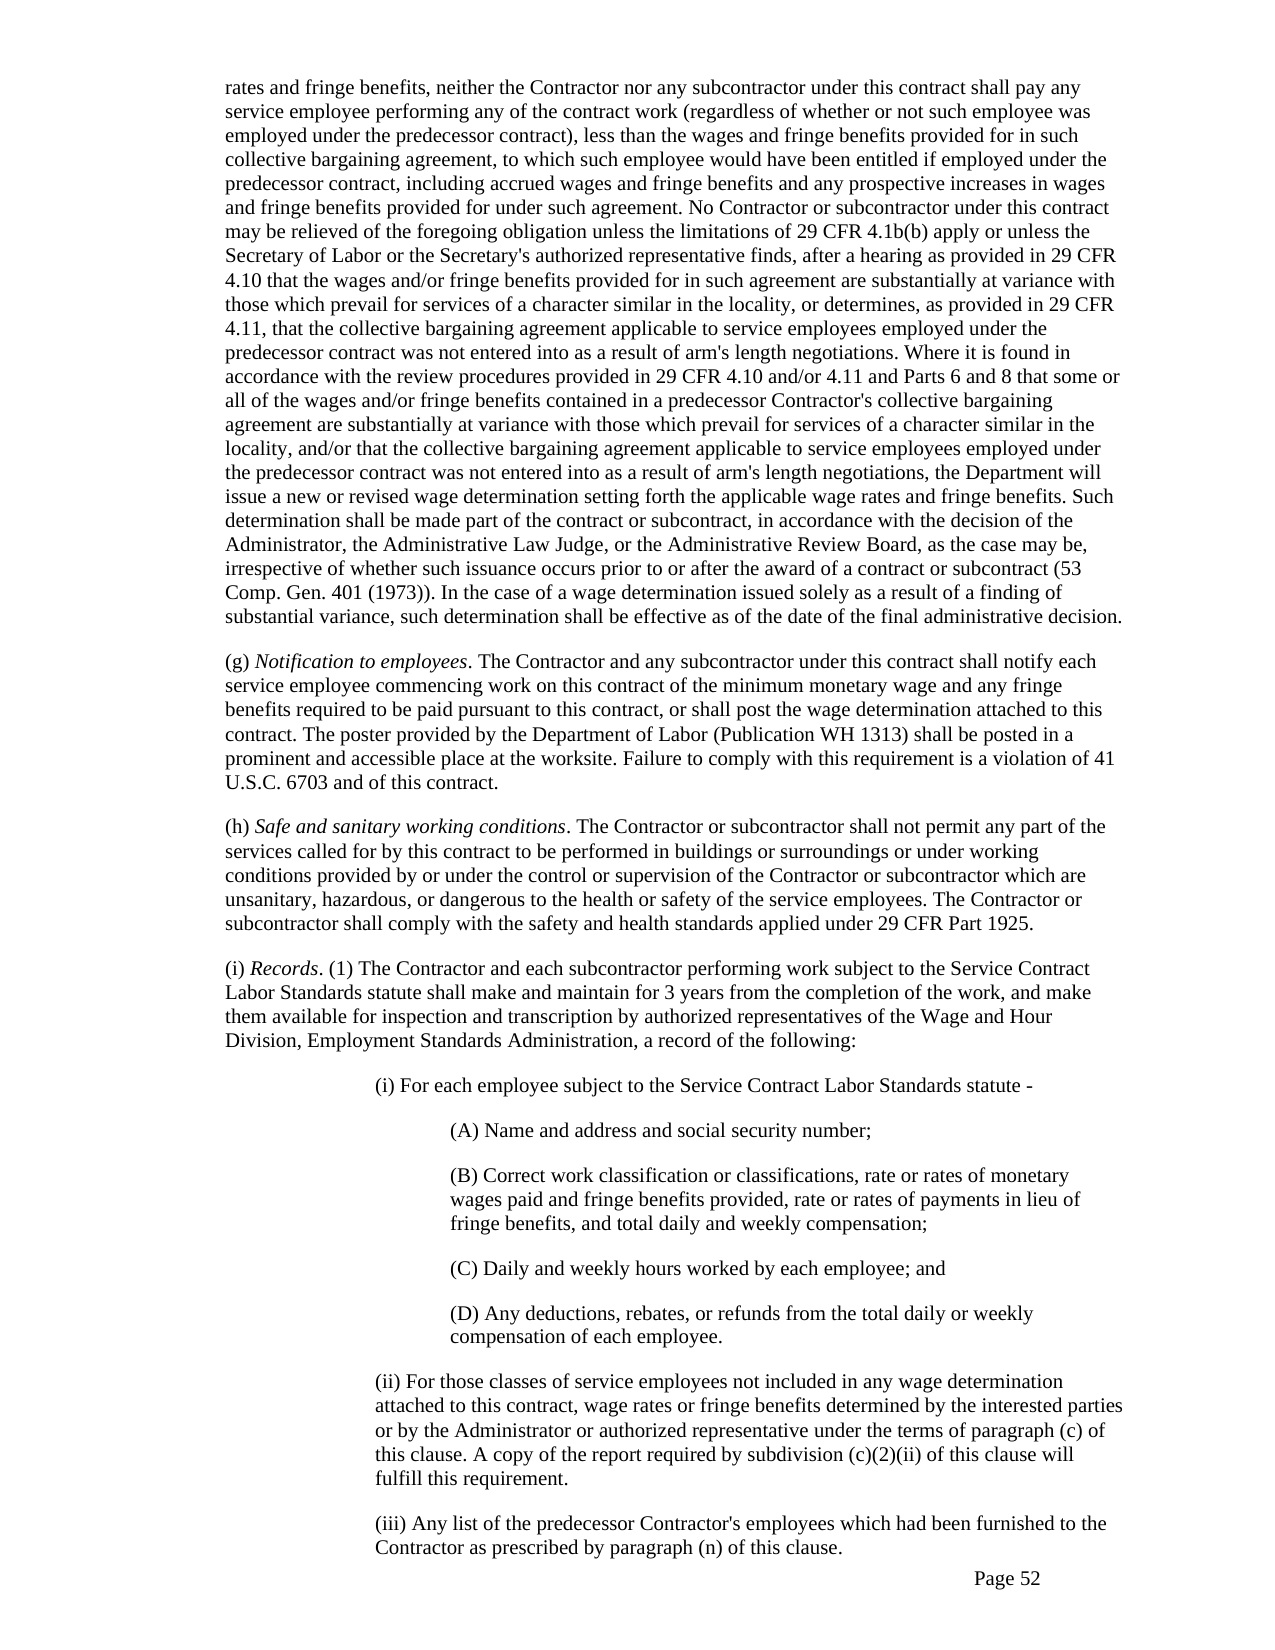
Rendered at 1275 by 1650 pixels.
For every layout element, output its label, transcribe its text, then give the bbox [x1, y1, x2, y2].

text (i) For each employee subject to the Service Contract Labor Standards statute - [375, 1073, 1125, 1097]
text (B) Correct work classification or classifications, rate or rates of monetary wages paid and fringe benefits provided, rate or rates of payments in lieu of fringe benefits, and total daily and weekly compensation; [450, 1162, 1125, 1235]
text (ii) For those classes of service employees not included in any wage determination attached to this contract, wage rates or fringe benefits determined by the interested parties or by the Administrator or authorized representative under the terms of paragraph (c) of this clause. A copy of the report required by subdivision (c)(2)(ii) of this clause will fulfill this requirement. [375, 1369, 1125, 1490]
text (h) Safe and sanitary working conditions. The Contractor or subcontractor shall not permit any part of the services called for by this contract to be performed in buildings or surroundings or under working conditions provided by or under the control or supervision of the Contractor or subcontractor which are unsanitary, hazardous, or dangerous to the health or safety of the service employees. The Contractor or subcontractor shall comply with the safety and health standards applied under 29 CFR Part 1925. [225, 814, 1125, 935]
text (A) Name and address and social security number; [450, 1118, 1125, 1142]
text (D) Any deductions, rebates, or refunds from the total daily or weekly compensation of each employee. [450, 1300, 1125, 1348]
text (i) Records. (1) The Contractor and each subcontractor performing work subject to the Service Contract Labor Standards statute shall make and maintain for 3 years from the completion of the work, and make them available for inspection and transcription by authorized representatives of the Wage and Hour Division, Employment Standards Administration, a record of the following: [225, 956, 1125, 1052]
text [225, 75, 1125, 628]
text (C) Daily and weekly hours worked by each employee; and [450, 1256, 1125, 1279]
text (iii) Any list of the predecessor Contractor's employees which had been furnished to the Contractor as prescribed by paragraph (n) of this clause. [375, 1511, 1125, 1559]
text (g) Notification to employees. The Contractor and any subcontractor under this contract shall notify each service employee commencing work on this contract of the minimum monetary wage and any fringe benefits required to be paid pursuant to this contract, or shall post the wage determination attached to this contract. The poster provided by the Department of Labor (Publication WH 1313) shall be posted in a prominent and accessible place at the worksite. Failure to comply with this requirement is a violation of 41 U.S.C. 6703 and of this contract. [225, 649, 1125, 794]
